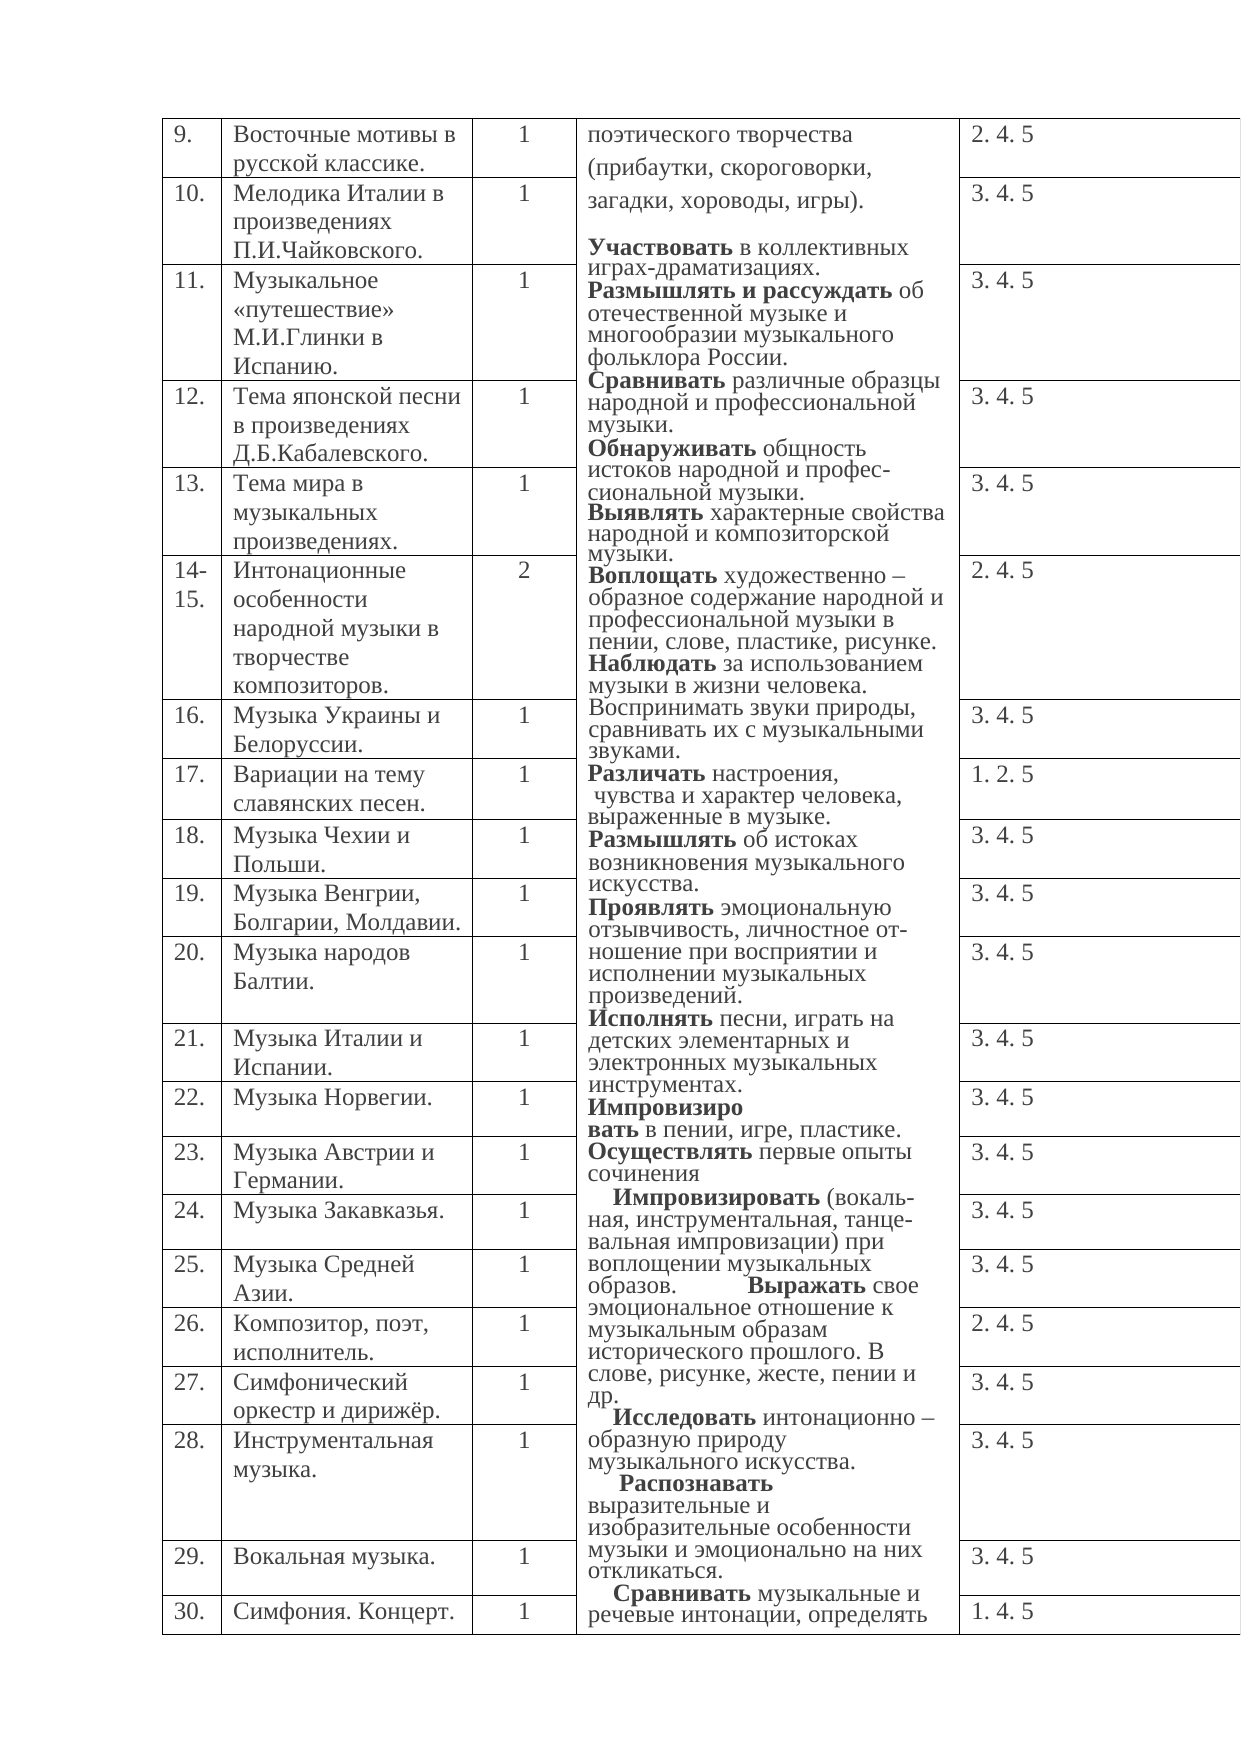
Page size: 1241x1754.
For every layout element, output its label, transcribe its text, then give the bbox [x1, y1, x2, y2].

table_cell 1 [473, 937, 576, 1022]
table_cell 21. [163, 1024, 221, 1081]
table_cell Музыка Норвегии. [222, 1082, 472, 1136]
table_cell 26. [163, 1308, 221, 1366]
table_cell 1 [473, 1596, 576, 1634]
table_cell 27. [163, 1367, 221, 1424]
table_cell 20. [163, 937, 221, 1022]
table_cell Музыка Украины и Белоруссии. [222, 700, 472, 758]
table_cell 3. 4. 5 [960, 1195, 1240, 1248]
table_cell 1 [473, 178, 576, 264]
table_cell 10. [163, 178, 221, 264]
table_cell 1. 2. 5 [960, 759, 1240, 819]
table_cell 22. [163, 1082, 221, 1136]
table_cell 3. 4. 5 [960, 1425, 1240, 1540]
table_cell 3. 4. 5 [960, 1024, 1240, 1081]
table_cell 1 [473, 119, 576, 177]
table_cell Вокальная музыка. [222, 1541, 472, 1595]
table_cell Музыка народов Балтии. [222, 937, 472, 1022]
table_cell 3. 4. 5 [960, 1082, 1240, 1136]
table_cell 3. 4. 5 [960, 1541, 1240, 1595]
table_cell 1 [473, 1137, 576, 1194]
table_cell Восточные мотивы в русской классике. [222, 119, 472, 177]
table_cell 1 [473, 1541, 576, 1595]
table_cell 3. 4. 5 [960, 265, 1240, 380]
table_cell 1 [473, 879, 576, 936]
table_cell 2. 4. 5 [960, 556, 1240, 699]
table_cell Мелодика Италии в произведениях П.И.Чайковского. [222, 178, 472, 264]
table_cell 1 [473, 700, 576, 758]
table_cell 3. 4. 5 [960, 820, 1240, 877]
table_cell 3. 4. 5 [960, 178, 1240, 264]
table_cell 1 [473, 759, 576, 819]
table_cell 1 [473, 1024, 576, 1081]
table_cell 1 [473, 1195, 576, 1248]
table_cell 3. 4. 5 [960, 937, 1240, 1022]
table_cell 29. [163, 1541, 221, 1595]
table_cell 17. [163, 759, 221, 819]
table_cell 11. [163, 265, 221, 380]
table_cell 1 [473, 381, 576, 467]
table_cell 2. 4. 5 [960, 119, 1240, 177]
table_cell 1 [473, 468, 576, 554]
table_cell Музыкальное «путешествие» М.И.Глинки в Испанию. [222, 265, 472, 380]
table_cell Вариации на тему славянских песен. [222, 759, 472, 819]
table_cell 1 [473, 265, 576, 380]
table_cell Интонационные особенности народной музыки в творчестве композиторов. [222, 556, 472, 699]
table_cell 1 [473, 1250, 576, 1307]
table_cell Музыка Закавказья. [222, 1195, 472, 1248]
table_cell Музыка Италии и Испании. [222, 1024, 472, 1081]
table_cell Тема японской песни в произведениях Д.Б.Кабалевского. [222, 381, 472, 467]
table_cell 14- 15. [163, 556, 221, 699]
table_cell 28. [163, 1425, 221, 1540]
table_cell 1 [473, 1308, 576, 1366]
table_cell 1 [473, 1082, 576, 1136]
table_cell 19. [163, 879, 221, 936]
table_cell 30. [163, 1596, 221, 1634]
table_cell 18. [163, 820, 221, 877]
table_cell 2. 4. 5 [960, 1308, 1240, 1366]
table_cell 3. 4. 5 [960, 879, 1240, 936]
table_cell Инструментальная музыка. [222, 1425, 472, 1540]
table_cell 1 [473, 1367, 576, 1424]
table_cell Музыка Средней Азии. [222, 1250, 472, 1307]
table_cell Музыка Австрии и Германии. [222, 1137, 472, 1194]
table_cell Музыка Венгрии, Болгарии, Молдавии. [222, 879, 472, 936]
table_cell Симфонический оркестр и дирижёр. [222, 1367, 472, 1424]
table_cell 24. [163, 1195, 221, 1248]
table_cell 3. 4. 5 [960, 700, 1240, 758]
table_cell 1 [473, 820, 576, 877]
table_cell 3. 4. 5 [960, 1250, 1240, 1307]
table_cell Музыка Чехии и Польши. [222, 820, 472, 877]
table_cell 3. 4. 5 [960, 381, 1240, 467]
table_cell 23. [163, 1137, 221, 1194]
table_cell 3. 4. 5 [960, 468, 1240, 554]
table_cell 12. [163, 381, 221, 467]
table_cell 1. 4. 5 [960, 1596, 1240, 1634]
table_cell 9. [163, 119, 221, 177]
table_cell Композитор, поэт, исполнитель. [222, 1308, 472, 1366]
table_cell 13. [163, 468, 221, 554]
table_cell 2 [473, 556, 576, 699]
table_cell 1 [473, 1425, 576, 1540]
table_cell Тема мира в музыкальных произведениях. [222, 468, 472, 554]
table_cell 3. 4. 5 [960, 1367, 1240, 1424]
table_cell 25. [163, 1250, 221, 1307]
table_cell Симфония. Концерт. [222, 1596, 472, 1634]
table_cell 16. [163, 700, 221, 758]
table_cell 3. 4. 5 [960, 1137, 1240, 1194]
